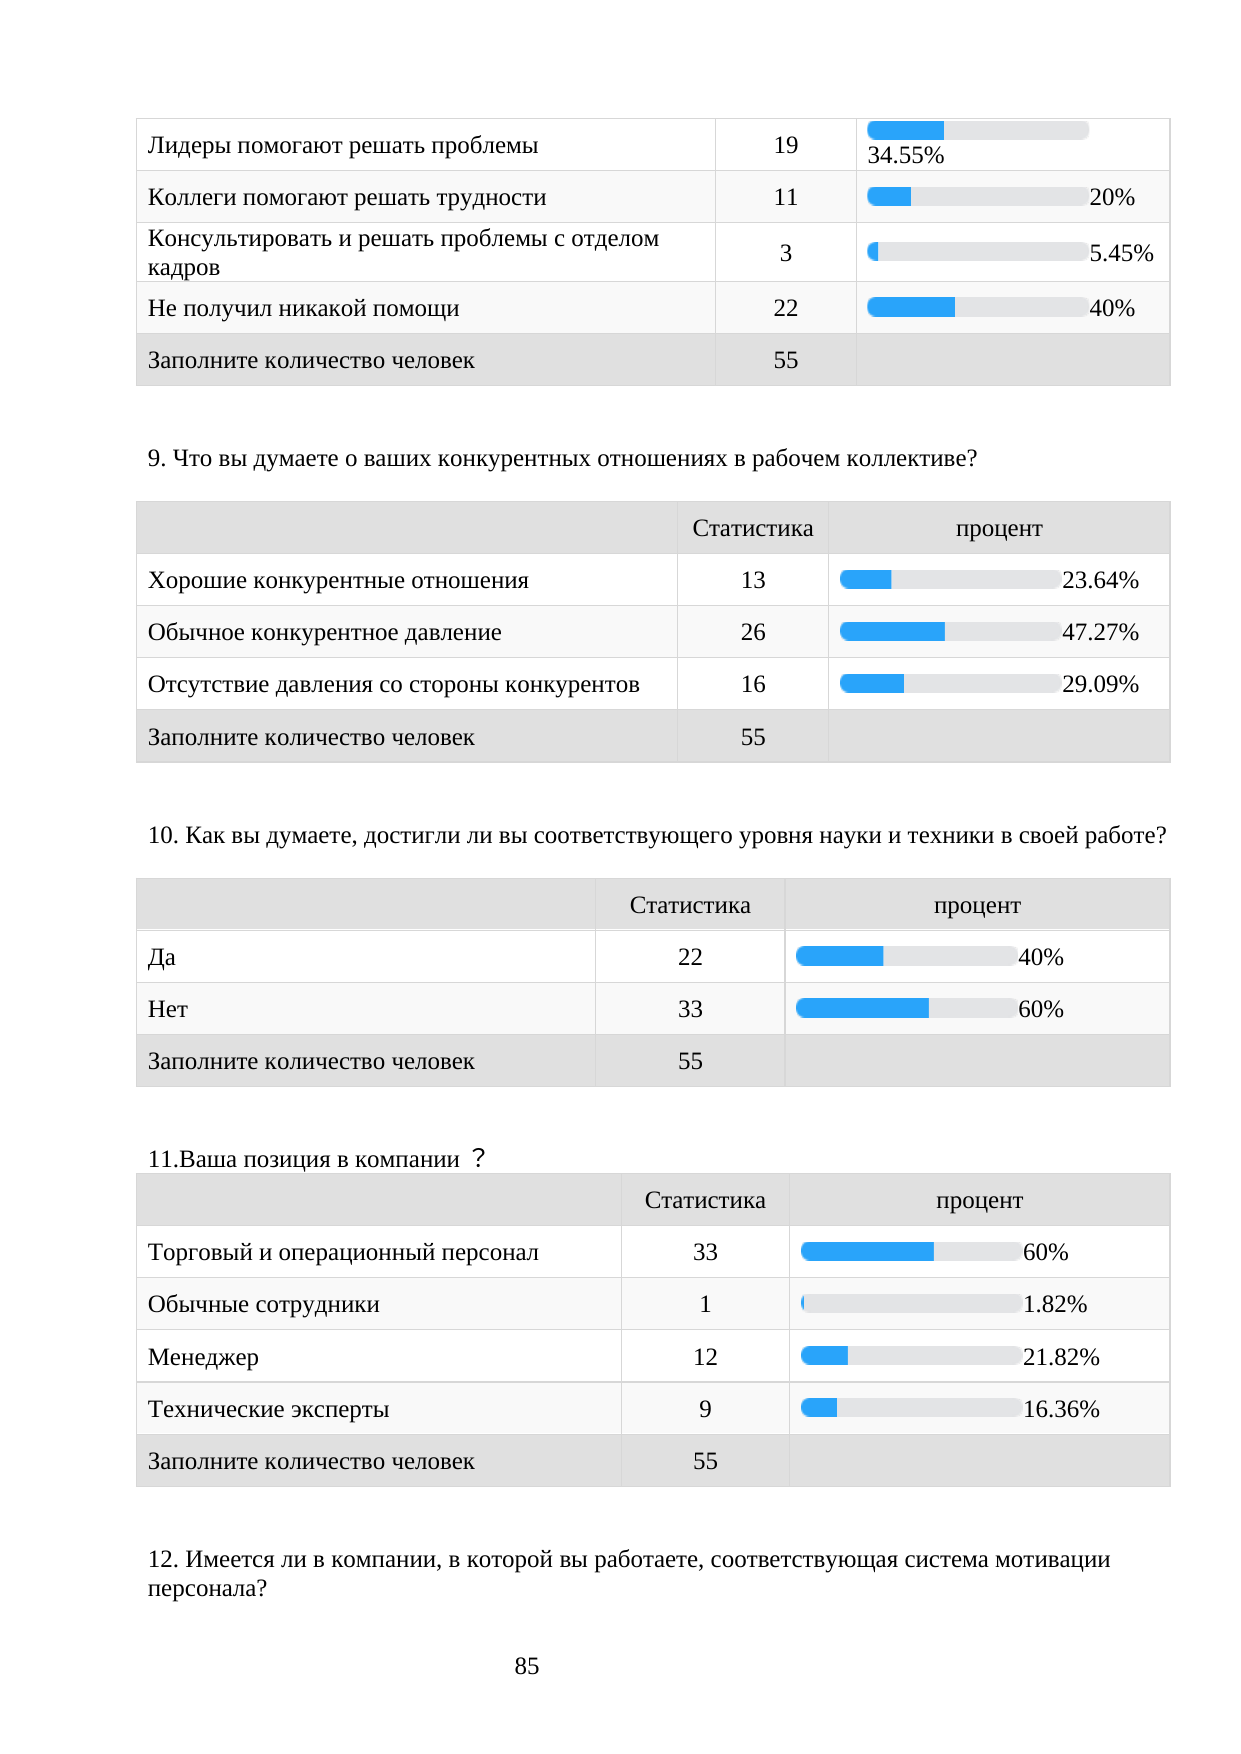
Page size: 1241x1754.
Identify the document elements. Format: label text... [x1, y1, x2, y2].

table_cell 1 [622, 1278, 789, 1329]
table_cell 55 [716, 334, 856, 385]
picture [867, 187, 1090, 206]
table_cell 23.64% [829, 554, 1169, 605]
table_cell 34.55% [857, 119, 1169, 170]
table_cell 29.09% [829, 658, 1169, 709]
table_header [137, 1174, 621, 1225]
picture [796, 998, 1018, 1018]
picture [867, 297, 1090, 317]
table_cell 1.82% [790, 1278, 1169, 1329]
table_cell Обычное конкурентное давление [137, 606, 677, 657]
table_cell 60% [786, 983, 1169, 1034]
list Что вы думаете о ваших конкурентных отношениях в рабочем коллективе? [148, 443, 1181, 472]
picture [840, 674, 1062, 693]
table_cell 12 [622, 1330, 789, 1381]
picture [840, 622, 1062, 641]
table_header процент [829, 502, 1169, 553]
picture [801, 1242, 1023, 1261]
table_cell [829, 710, 1169, 761]
table_cell Коллеги помогают решать трудности [137, 171, 715, 222]
table_cell 5.45% [857, 223, 1169, 281]
table_cell Обычные сотрудники [137, 1278, 621, 1329]
table_cell [790, 1435, 1169, 1486]
table_cell 19 [716, 119, 856, 170]
table_header [137, 502, 677, 553]
table_cell Заполните количество человек [137, 1435, 621, 1486]
picture [867, 242, 1090, 261]
table_cell Технические эксперты [137, 1383, 621, 1433]
picture [796, 946, 1018, 966]
table_cell 60% [790, 1226, 1169, 1277]
table_cell 16 [678, 658, 828, 709]
picture [801, 1398, 1023, 1417]
table_header процент [790, 1174, 1169, 1225]
table_cell 13 [678, 554, 828, 605]
table_cell 47.27% [829, 606, 1169, 657]
table_header Статистика [596, 879, 784, 929]
text 12. Имеется ли в компании, в которой вы работаете, соответствующая система мотивации персонала? [148, 1544, 1181, 1602]
table_cell 40% [786, 931, 1169, 982]
table_header [137, 879, 595, 929]
table_cell Заполните количество человек [137, 334, 715, 385]
table_cell 22 [596, 931, 784, 982]
picture [801, 1346, 1023, 1365]
table_cell Да [137, 931, 595, 982]
picture [840, 570, 1062, 589]
table_cell 11 [716, 171, 856, 222]
table_cell Торговый и операционный персонал [137, 1226, 621, 1277]
table_cell 9 [622, 1383, 789, 1433]
table_cell 3 [716, 223, 856, 281]
table_cell 20% [857, 171, 1169, 222]
table_cell Не получил никакой помощи [137, 282, 715, 333]
table_cell 26 [678, 606, 828, 657]
table_cell [786, 1035, 1169, 1086]
table_cell Консультировать и решать проблемы с отделом кадров [137, 223, 715, 281]
table_cell 21.82% [790, 1330, 1169, 1381]
table_cell 55 [678, 710, 828, 761]
text 10. Как вы думаете, достигли ли вы соответствующего уровня науки и техники в своей работе? [148, 820, 1181, 849]
table_header Статистика [622, 1174, 789, 1225]
picture [801, 1294, 1023, 1313]
table_cell Лидеры помогают решать проблемы [137, 119, 715, 170]
table_cell Отсутствие давления со стороны конкурентов [137, 658, 677, 709]
table_cell 55 [596, 1035, 784, 1086]
table_cell Заполните количество человек [137, 710, 677, 761]
text 11.Ваша позиция в компании ？ [148, 1144, 1181, 1173]
table_cell 40% [857, 282, 1169, 333]
table_cell Менеджер [137, 1330, 621, 1381]
table_cell Заполните количество человек [137, 1035, 595, 1086]
table_cell Нет [137, 983, 595, 1034]
table_cell Хорошие конкурентные отношения [137, 554, 677, 605]
table_cell [857, 334, 1169, 385]
table_cell 55 [622, 1435, 789, 1486]
table_cell 33 [596, 983, 784, 1034]
table_cell 22 [716, 282, 856, 333]
picture [867, 121, 1090, 140]
table_cell 16.36% [790, 1383, 1169, 1433]
table_cell 33 [622, 1226, 789, 1277]
table_header Статистика [678, 502, 828, 553]
table_header процент [786, 879, 1169, 929]
